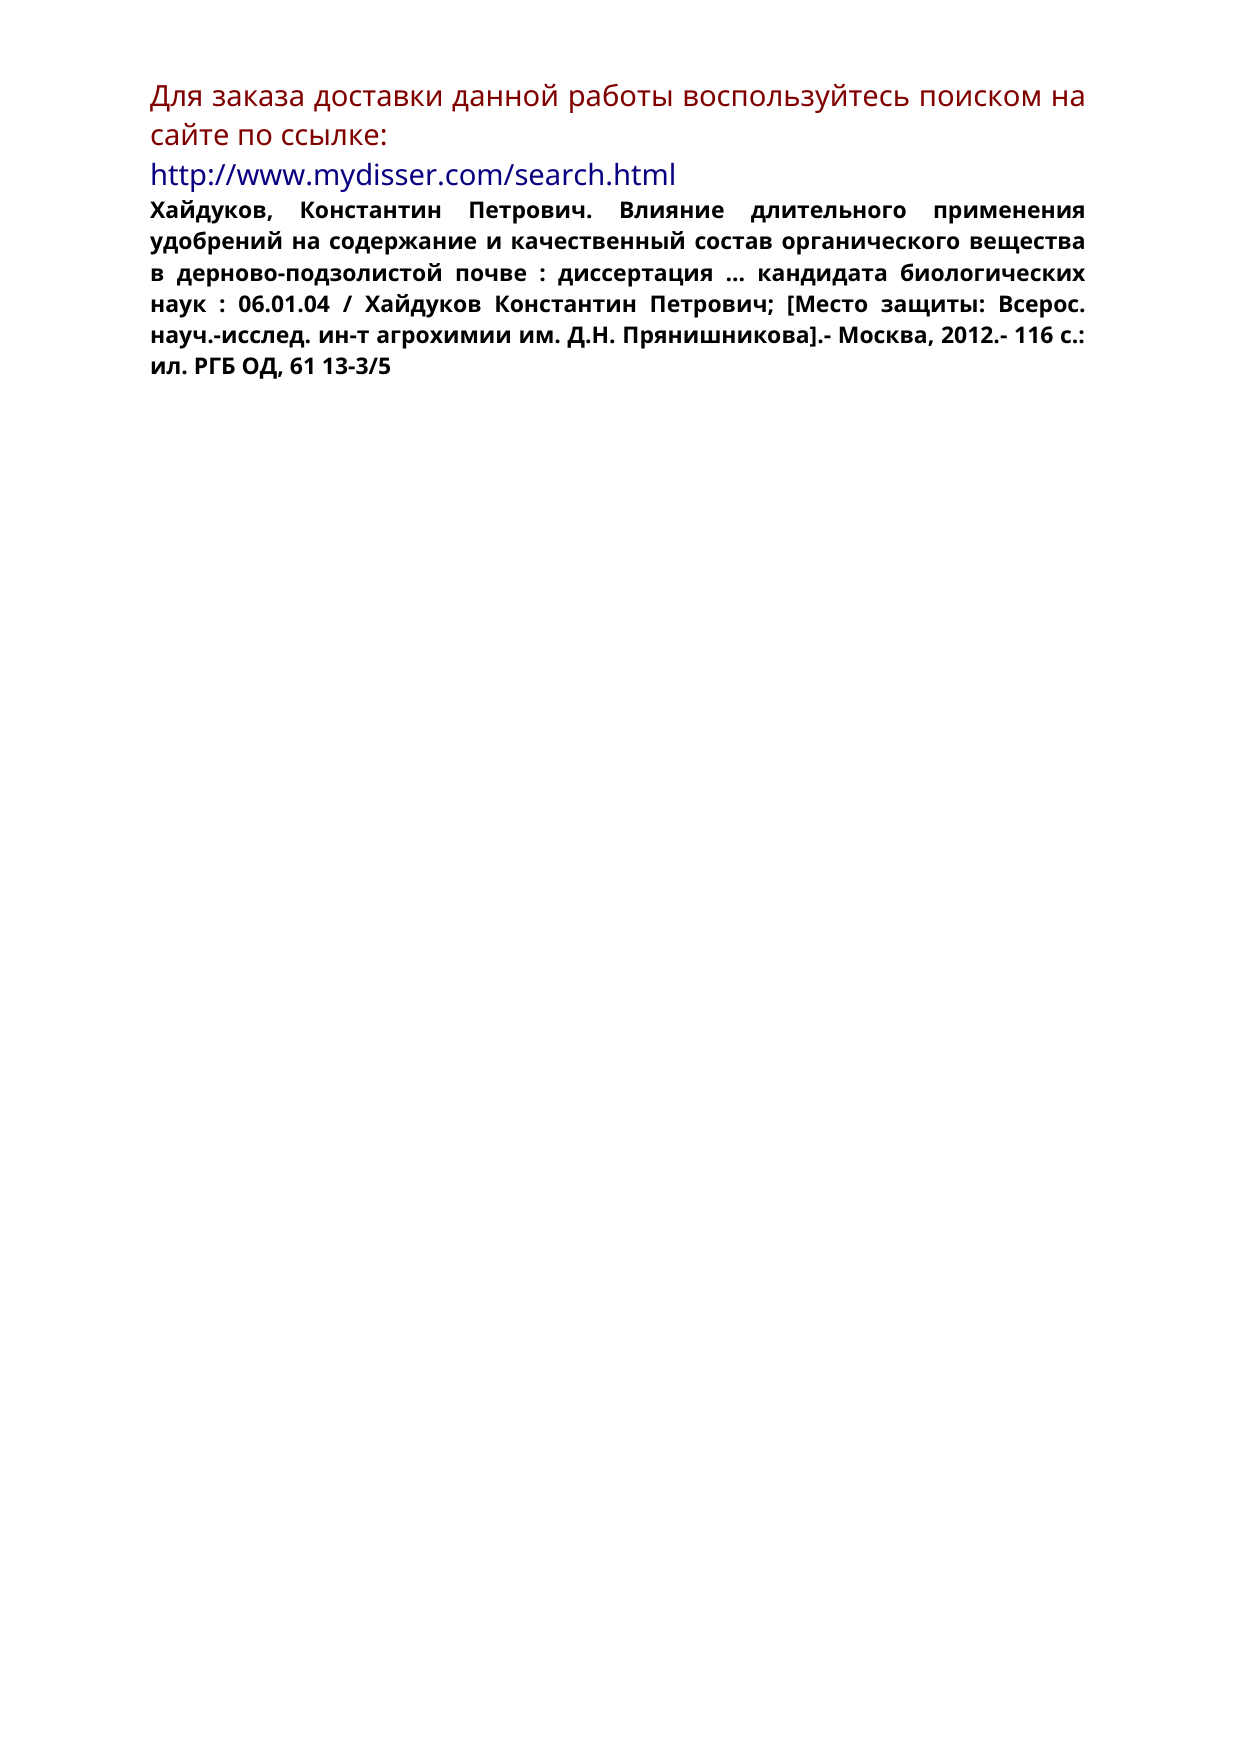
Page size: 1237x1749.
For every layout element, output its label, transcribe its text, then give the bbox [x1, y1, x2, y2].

text Хайдуков, Константин Петрович. Влияние длительного применения удобрений на содержание и качественный состав органического вещества в дерново-подзолистой почве : диссертация ... кандидата биологических наук : 06.01.04 / Хайдуков Константин Петрович; [Место защиты: Всерос. науч.-исслед. ин-т агрохимии им. Д.Н. Прянишникова].- Москва, 2012.- 116 с.: ил. РГБ ОД, 61 13-3/5 [150, 194, 1086, 382]
